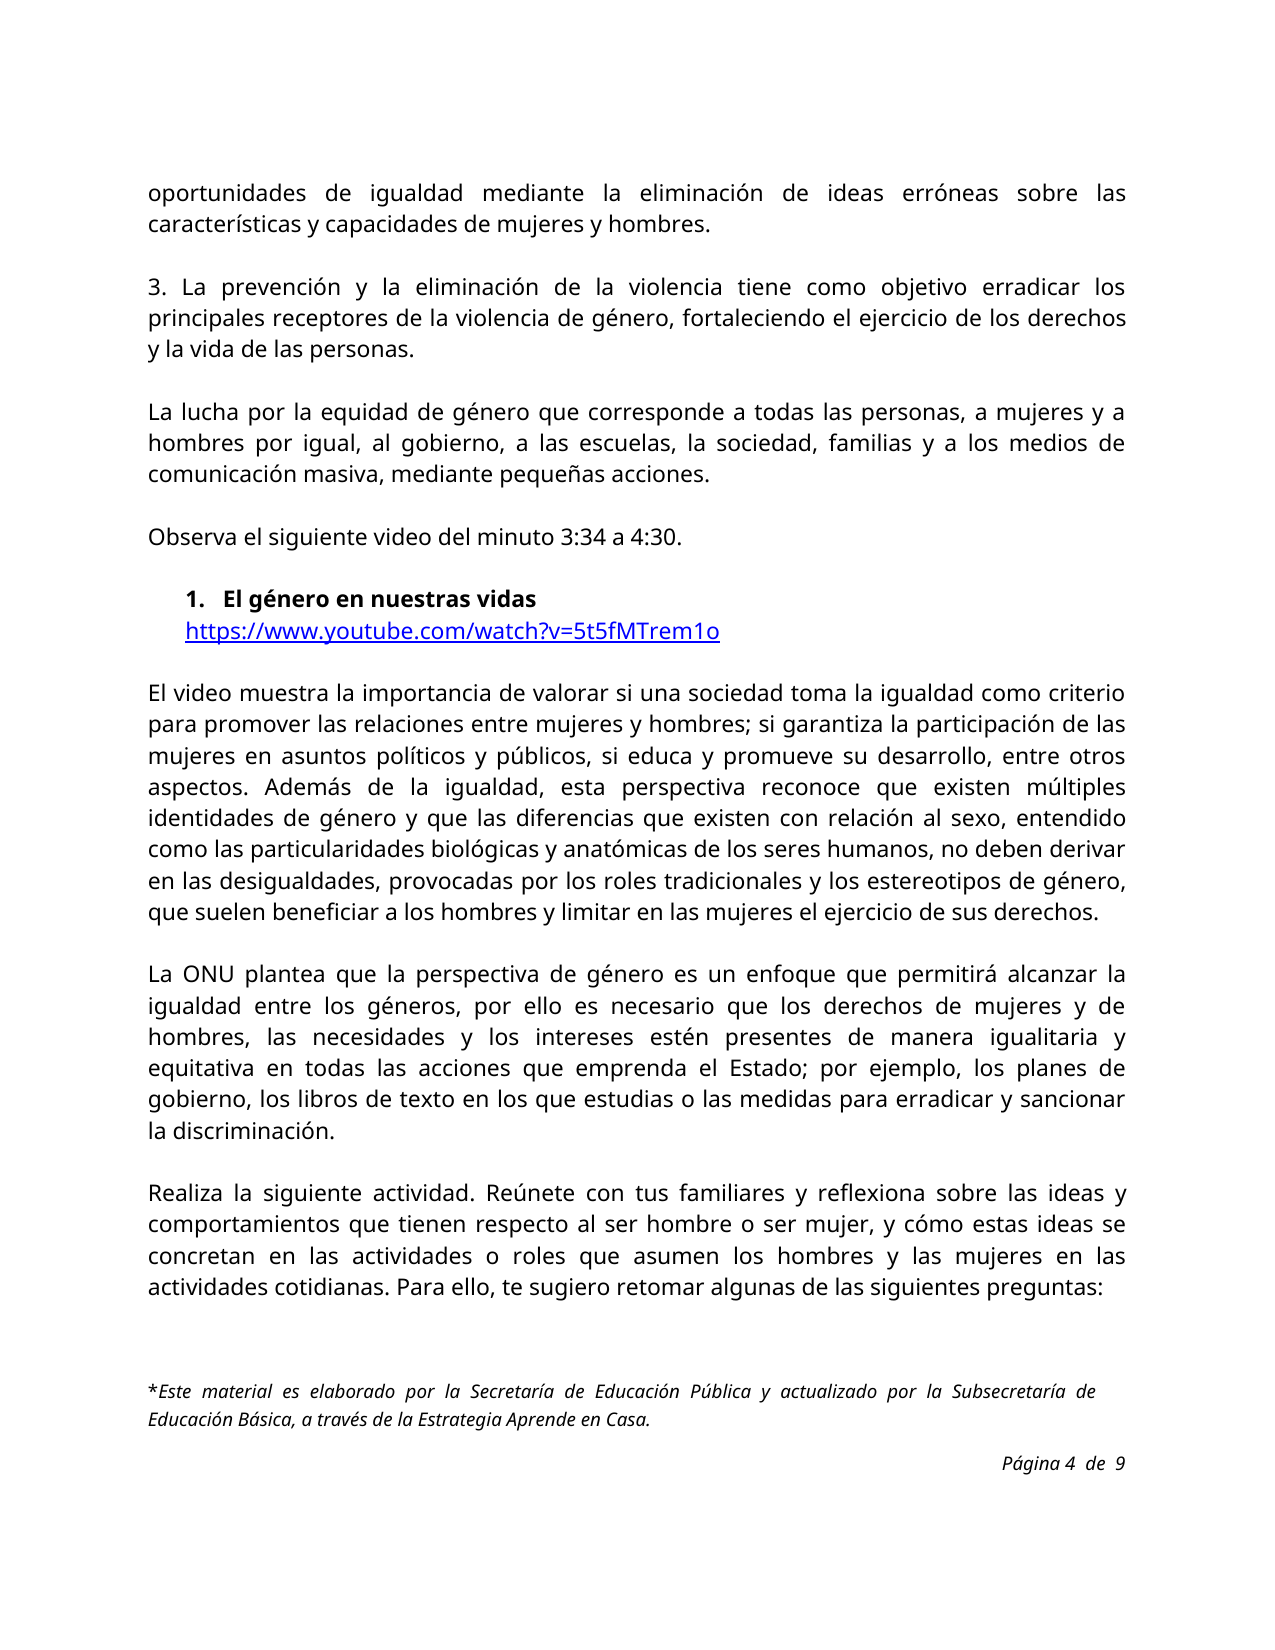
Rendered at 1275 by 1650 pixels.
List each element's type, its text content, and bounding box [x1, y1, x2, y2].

text Realiza la siguiente actividad. Reúnete con tus familiares y reflexiona sobre las ideas y comportamientos que tienen respecto al ser hombre o ser mujer, y cómo estas ideas se concretan en las actividades o roles que asumen los hombres y las mujeres en las actividades cotidianas. Para ello, te sugiero retomar algunas de las siguientes preguntas: [148, 1177, 1127, 1302]
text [148, 177, 1127, 240]
list El género en nuestras vidas [185, 583, 1127, 615]
text Observa el siguiente video del minuto 3:34 a 4:30. [148, 521, 1127, 552]
text 3. La prevención y la eliminación de la violencia tiene como objetivo erradicar los principales receptores de la violencia de género, fortaleciendo el ejercicio de los derechos y la vida de las personas. [148, 271, 1127, 365]
text La ONU plantea que la perspectiva de género es un enfoque que permitirá alcanzar la igualdad entre los géneros, por ello es necesario que los derechos de mujeres y de hombres, las necesidades y los intereses estén presentes de manera igualitaria y equitativa en todas las acciones que emprenda el Estado; por ejemplo, los planes de gobierno, los libros de texto en los que estudias o las medidas para erradicar y sancionar la discriminación. [148, 958, 1127, 1146]
text https://www.youtube.com/watch?v=5t5fMTrem1o [185, 615, 1127, 646]
text El video muestra la importancia de valorar si una sociedad toma la igualdad como criterio para promover las relaciones entre mujeres y hombres; si garantiza la participación de las mujeres en asuntos políticos y públicos, si educa y promueve su desarrollo, entre otros aspectos. Además de la igualdad, esta perspectiva reconoce que existen múltiples identidades de género y que las diferencias que existen con relación al sexo, entendido como las particularidades biológicas y anatómicas de los seres humanos, no deben derivar en las desigualdades, provocadas por los roles tradicionales y los estereotipos de género, que suelen beneficiar a los hombres y limitar en las mujeres el ejercicio de sus derechos. [148, 677, 1127, 927]
text La lucha por la equidad de género que corresponde a todas las personas, a mujeres y a hombres por igual, al gobierno, a las escuelas, la sociedad, familias y a los medios de comunicación masiva, mediante pequeñas acciones. [148, 396, 1127, 490]
